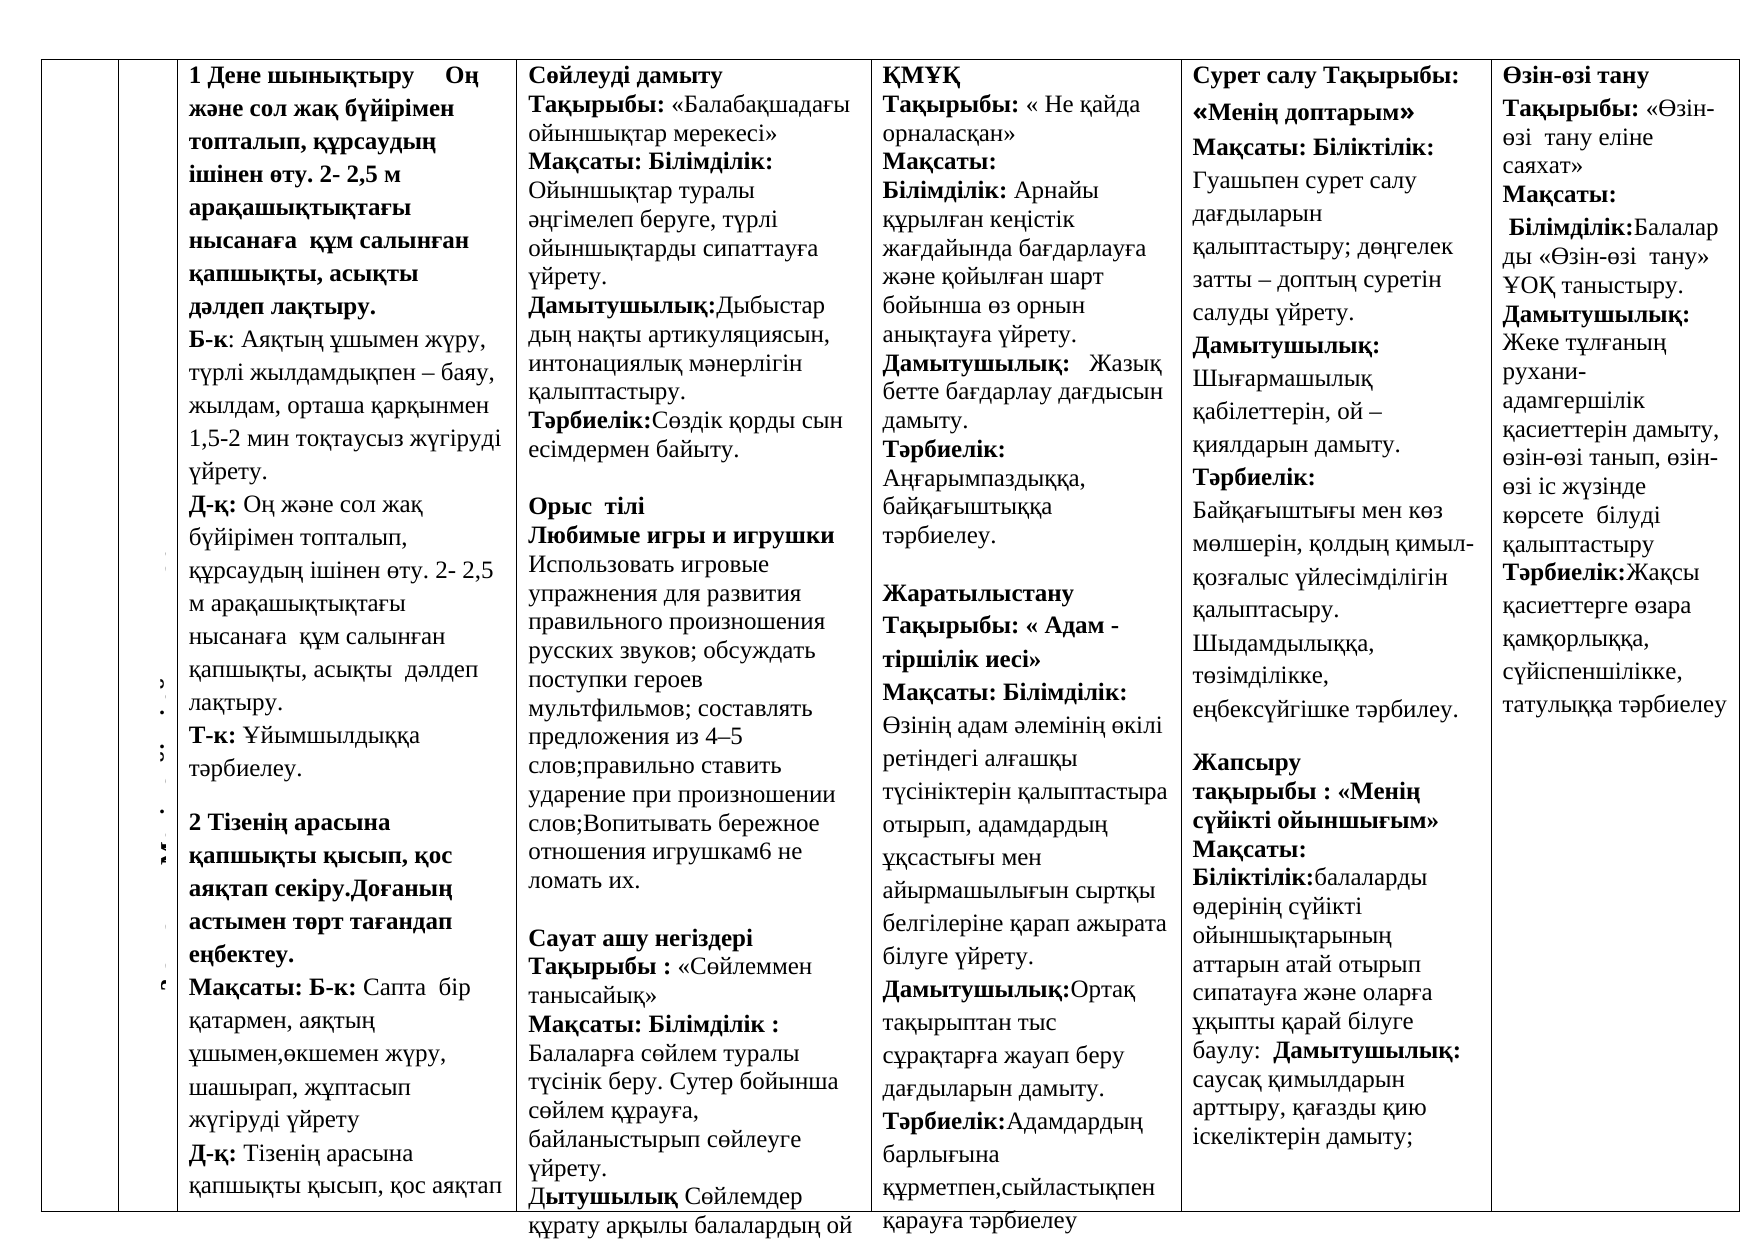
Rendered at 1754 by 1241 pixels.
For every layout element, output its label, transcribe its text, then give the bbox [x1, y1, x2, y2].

table_cell 3 апта Менің сүйікті ойыншықтарым [119, 60, 177, 1211]
table_cell Сөйлеуді дамыту Тақырыбы: «Балабақшадағы ойыншықтар мерекесі» Мақсаты: Білімділік: Ойыншықтар туралы әңгімелеп беруге, түрлі ойыншықтарды сипаттауға үйрету. Дамытушылық:Дыбыстар дың нақты артикуляциясын, интонациялық мәнерлігін қалыптастыру. Тәрбиелік:Сөздік қорды сын есімдермен байыту. Орыс тілі Любимые игры и игрушки Использовать игровые упражнения для развития правильного произношения русских звуков; обсуждать поступки героев мультфильмов; составлять предложения из 4–5 слов;правильно ставить ударение при произношении слов;Вопитывать бережное отношения игрушкам6 не ломать их. Сауат ашу негіздері Тақырыбы : «Сөйлеммен танысайық» Мақсаты: Білімділік : Балаларға сөйлем туралы түсінік беру. Сутер бойынша сөйлем құрауға, байланыстырып сөйлеуге үйрету. Дытушылық Сөйлемдер құрату арқылы балалардың ой өрісін, сөздік қорын, тілін дамыту. Тәрбиелік: Балаларды ұғымталдыққа, әдептілікке тәрбиелеу. Жазуға қолдарын жаттықтыру. [517, 60, 871, 1211]
table_cell [42, 60, 118, 1211]
table_cell Сурет салу Тақырыбы: «Менің доптарым» Мақсаты: Біліктілік: Гуашьпен сурет салу дағдыларын қалыптастыру; дөңгелек затты – доптың суретін салуды үйрету. Дамытушылық: Шығармашылық қабілеттерін, ой – қиялдарын дамыту. Тәрбиелік: Байқағыштығы мен көз мөлшерін, қолдың қимыл-қозғалыс үйлесімділігін қалыптасыру. Шыдамдылыққа, төзімділікке, еңбексүйгішке тәрбилеу. Жапсыру тақырыбы : «Менің сүйікті ойыншығым» Мақсаты: Біліктілік:балаларды өдерінің сүйікті ойыншықтарының аттарын атай отырып сипатауға және оларға ұқыпты қарай білуге баулу: Дамытушылық: саусақ қимылдарын арттыру, қағазды қию іскеліктерін дамыту; [1182, 60, 1491, 1211]
table_cell 1 Дене шынықтыру Оң және сол жақ бүйірімен топталып, құрсаудың ішінен өту. 2- 2,5 м арақашықтықтағы нысанаға құм салынған қапшықты, асықты дәлдеп лақтыру. Б-к: Аяқтың ұшымен жүру, түрлі жылдамдықпен – баяу, жылдам, орташа қарқынмен 1,5-2 мин тоқтаусыз жүгіруді үйрету. Д-қ: Оң және сол жақ бүйірімен топталып, құрсаудың ішінен өту. 2- 2,5 м арақашықтықтағы нысанаға құм салынған қапшықты, асықты дәлдеп лақтыру. Т-к: Ұйымшылдыққа тәрбиелеу. 2 Тізенің арасына қапшықты қысып, қос аяқтап секіру.Доғаның астымен төрт тағандап еңбектеу. Мақсаты: Б-к: Сапта бір қатармен, аяқтың ұшымен,өкшемен жүру, шашырап, жұптасып жүгіруді үйрету Д-қ: Тізенің арасына қапшықты қысып, қос аяқтап [178, 60, 516, 1211]
table_cell Өзін-өзі тану Тақырыбы: «Өзін-өзі тану еліне саяхат» Мақсаты: Білімділік:Балалар ды «Өзін-өзі тану» ҰОҚ таныстыру. Дамытушылық: Жеке тұлғаның рухани-адамгершілік қасиеттерін дамыту, өзін-өзі танып, өзін-өзі іс жүзінде көрсете білуді қалыптастыру Тәрбиелік:Жақсы қасиеттерге өзара қамқорлыққа, сүйіспеншілікке, татулыққа тәрбиелеу [1492, 60, 1739, 1211]
table_cell ҚМҰҚ Тақырыбы: « Не қайда орналасқан» Мақсаты: Білімділік: Арнайы құрылған кеңістік жағдайында бағдарлауға және қойылған шарт бойынша өз орнын анықтауға үйрету. Дамытушылық: Жазық бетте бағдарлау дағдысын дамыту. Тәрбиелік: Аңғарымпаздыққа, байқағыштыққа тәрбиелеу. Жаратылыстану Тақырыбы: « Адам - тіршілік иесі» Мақсаты: Білімділік: Өзінің адам әлемінің өкілі ретіндегі алғашқы түсініктерін қалыптастыра отырып, адамдардың ұқсастығы мен айырмашылығын сыртқы белгілеріне қарап ажырата білуге үйрету. Дамытушылық:Ортақ тақырыптан тыс сұрақтарға жауап беру дағдыларын дамыту. Тәрбиелік:Адамдардың барлығына құрметпен,сыйластықпен қарауға тәрбиелеу [872, 60, 1181, 1211]
